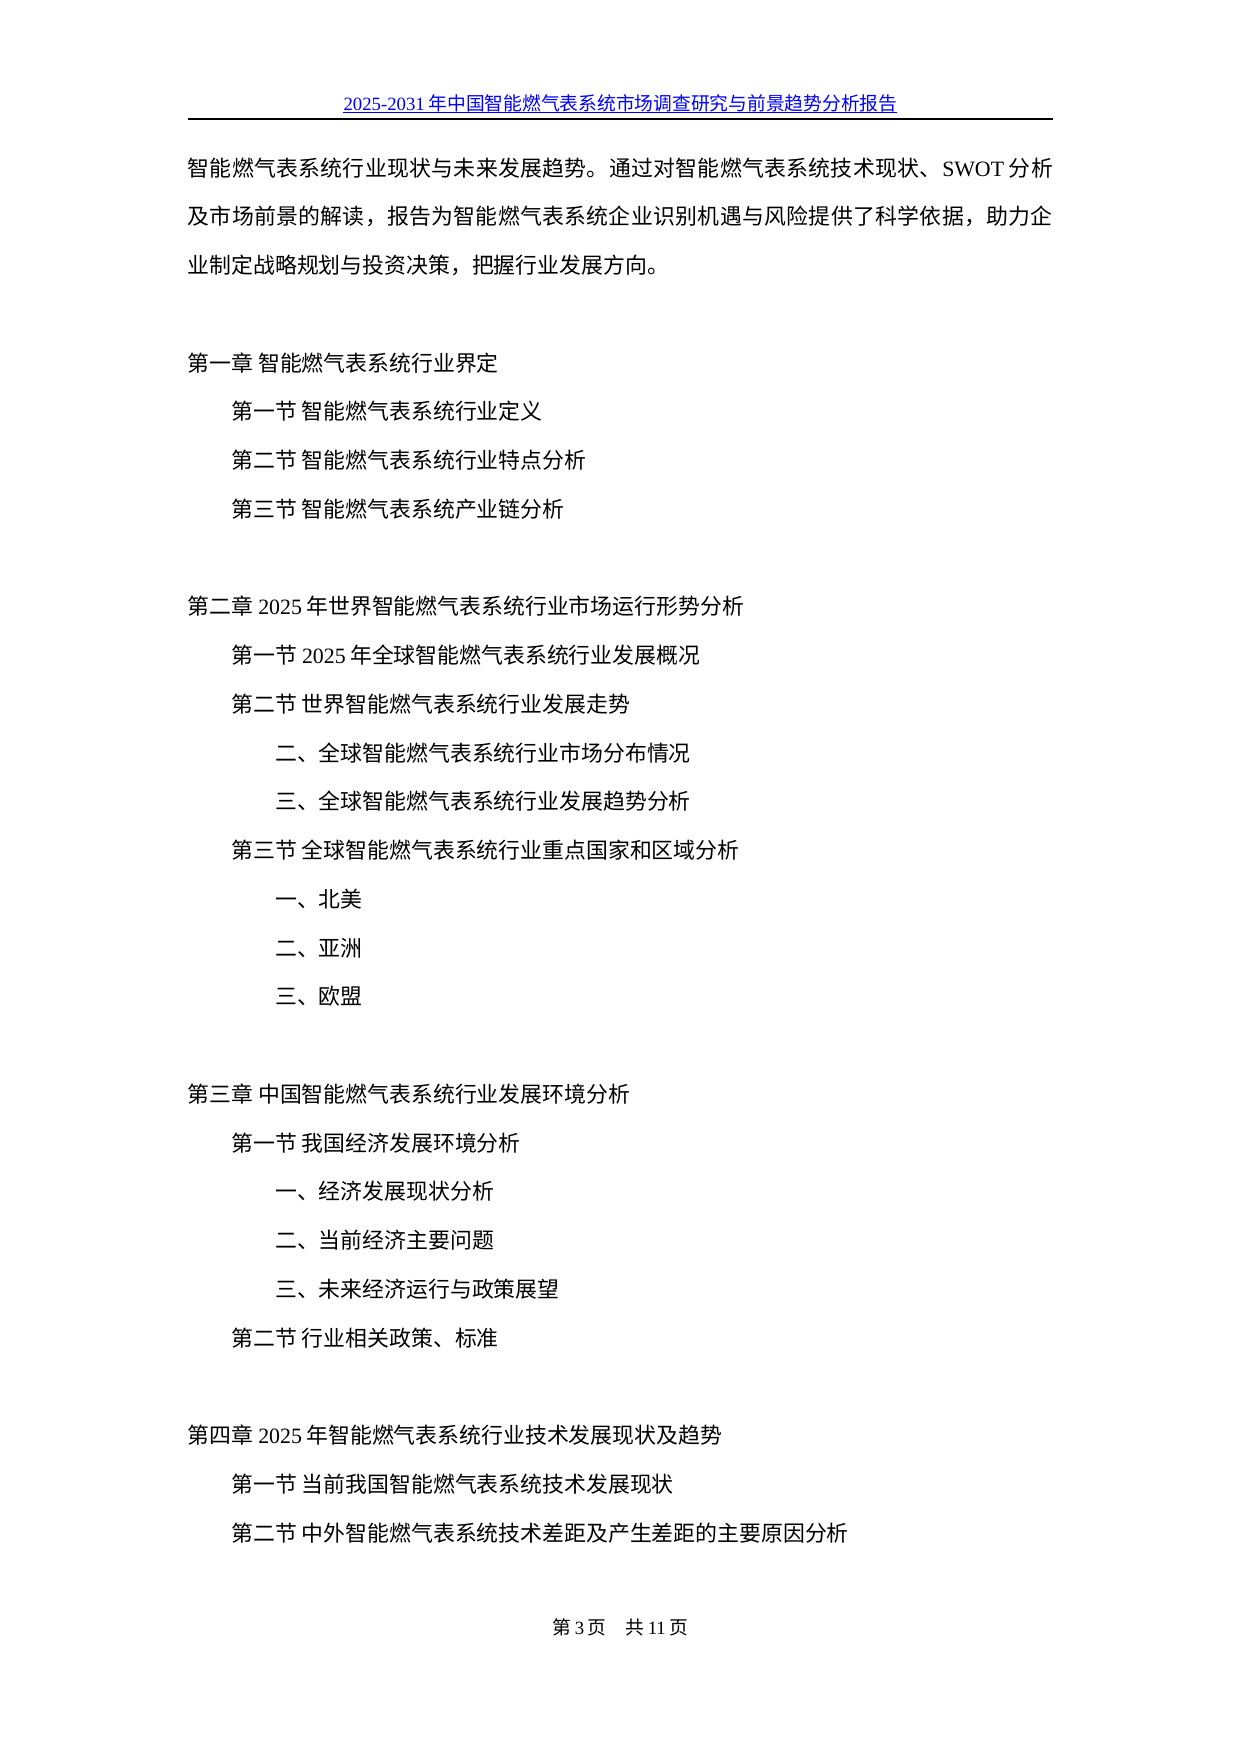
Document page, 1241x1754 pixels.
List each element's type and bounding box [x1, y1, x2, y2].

text [187, 150, 1053, 1548]
